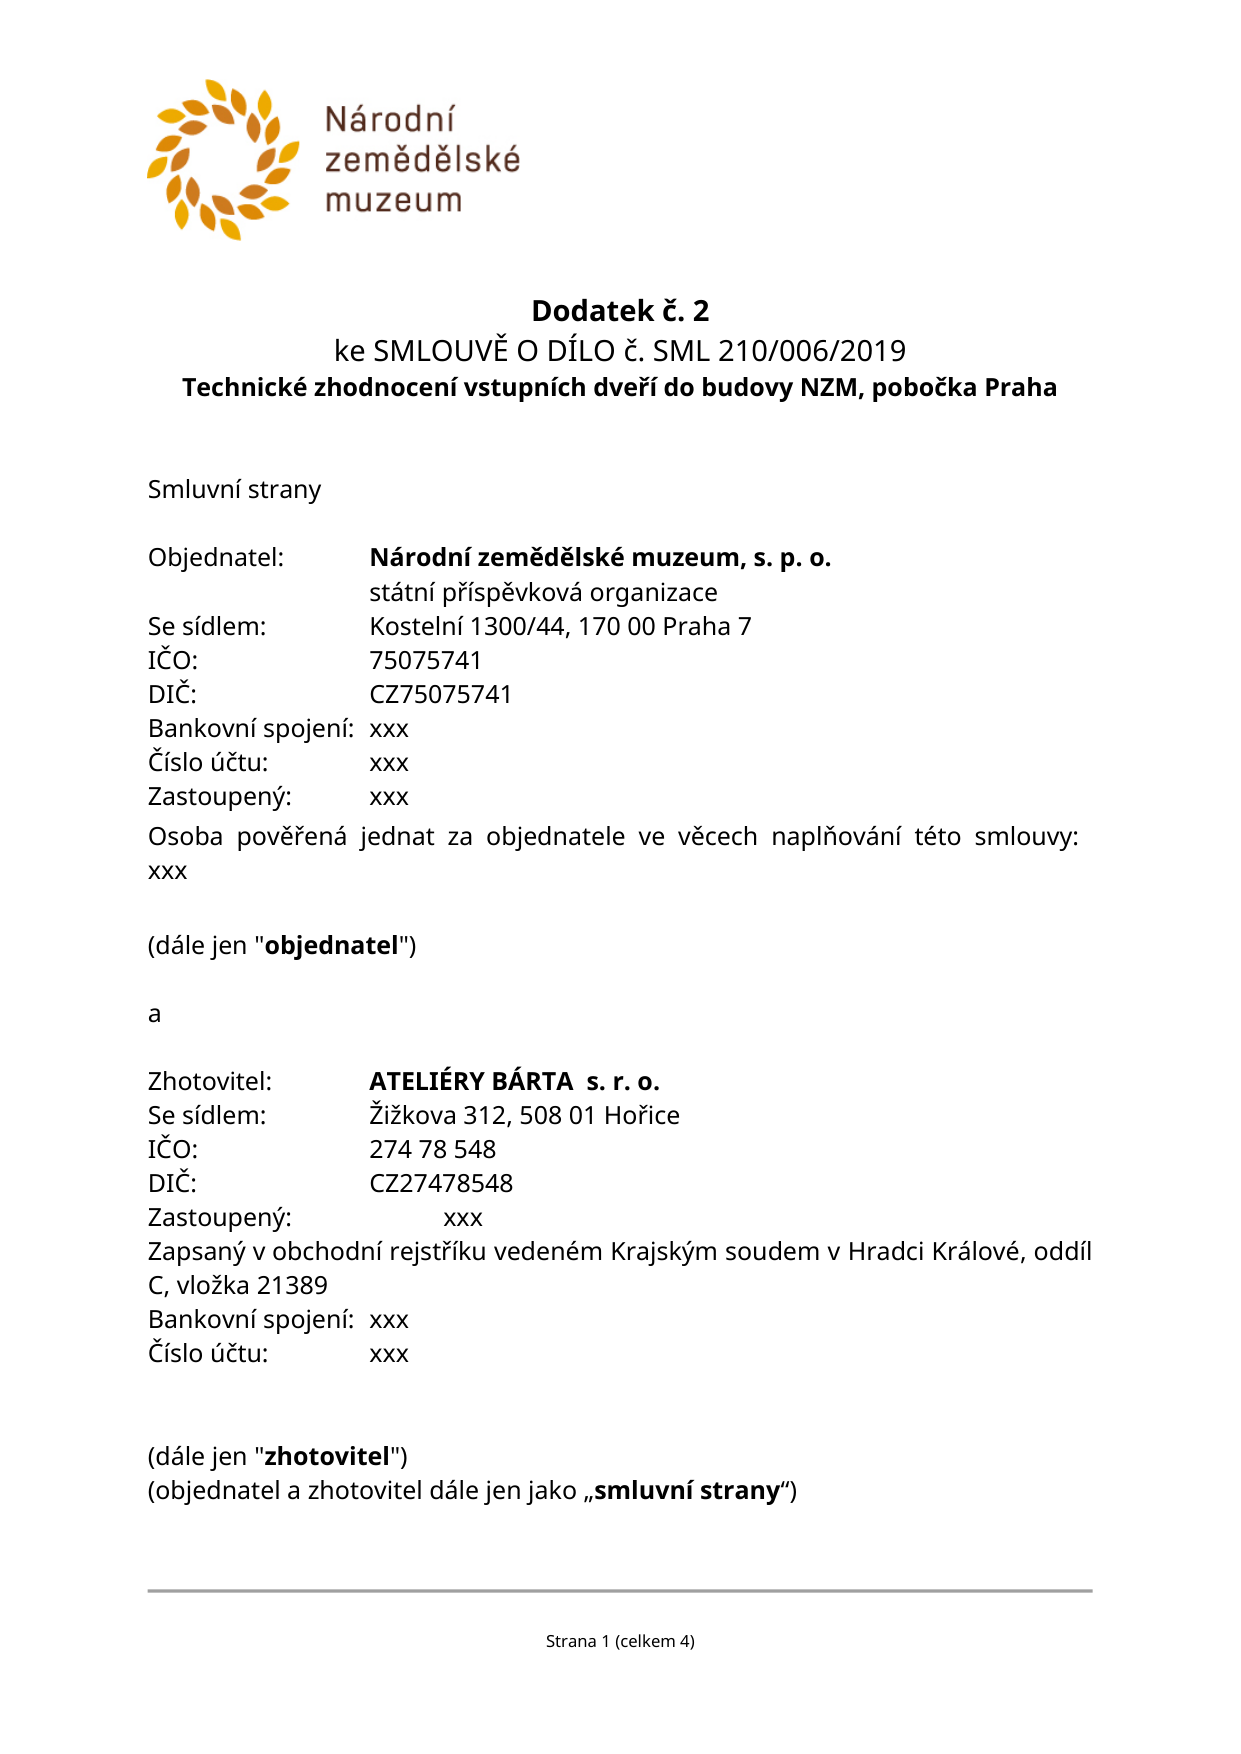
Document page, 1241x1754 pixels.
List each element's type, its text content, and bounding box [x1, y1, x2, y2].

text Zastoupený: xxx [148, 1200, 1093, 1234]
text Technické zhodnocení vstupních dveří do budovy NZM, pobočka Praha [148, 370, 1093, 404]
text DIČ: CZ27478548 [148, 1166, 1093, 1200]
text Zastoupený: xxx [148, 778, 1093, 813]
text Se sídlem: Kostelní 1300/44, 170 00 Praha 7 [148, 608, 1093, 642]
text Smluvní strany [148, 472, 1093, 506]
text Číslo účtu: xxx [148, 744, 1093, 778]
text DIČ: CZ75075741 [148, 676, 1093, 710]
text IČO: 274 78 548 [148, 1132, 1093, 1166]
text Objednatel: Národní zemědělské muzeum, s. p. o. [148, 540, 1093, 574]
text (dále jen "zhotovitel") [148, 1438, 1093, 1472]
text Dodatek č. 2 [148, 290, 1093, 330]
text ke SMLOUVĚ O DÍLO č. SML 210/006/2019 [148, 330, 1093, 370]
text Bankovní spojení: xxx [148, 1302, 1093, 1336]
text státní příspěvková organizace [148, 574, 1093, 608]
text Číslo účtu: xxx [148, 1336, 1093, 1370]
text Se sídlem: Žižkova 312, 508 01 Hořice [148, 1098, 1093, 1132]
text IČO: 75075741 [148, 642, 1093, 676]
text Bankovní spojení: xxx [148, 710, 1093, 744]
text (dále jen "objednatel") [148, 927, 1093, 961]
text Zapsaný v obchodní rejstříku vedeném Krajským soudem v Hradci Králové, oddíl C, vložka 21389 [148, 1234, 1093, 1302]
text a [148, 995, 1093, 1029]
text Osoba pověřená jednat za objednatele ve věcech naplňování této smlouvy: xxx [148, 819, 1093, 887]
picture [147, 79, 520, 241]
text (objednatel a zhotovitel dále jen jako „smluvní strany“) [148, 1472, 1093, 1506]
text Zhotovitel: ATELIÉRY BÁRTA s. r. o. [148, 1063, 1093, 1098]
